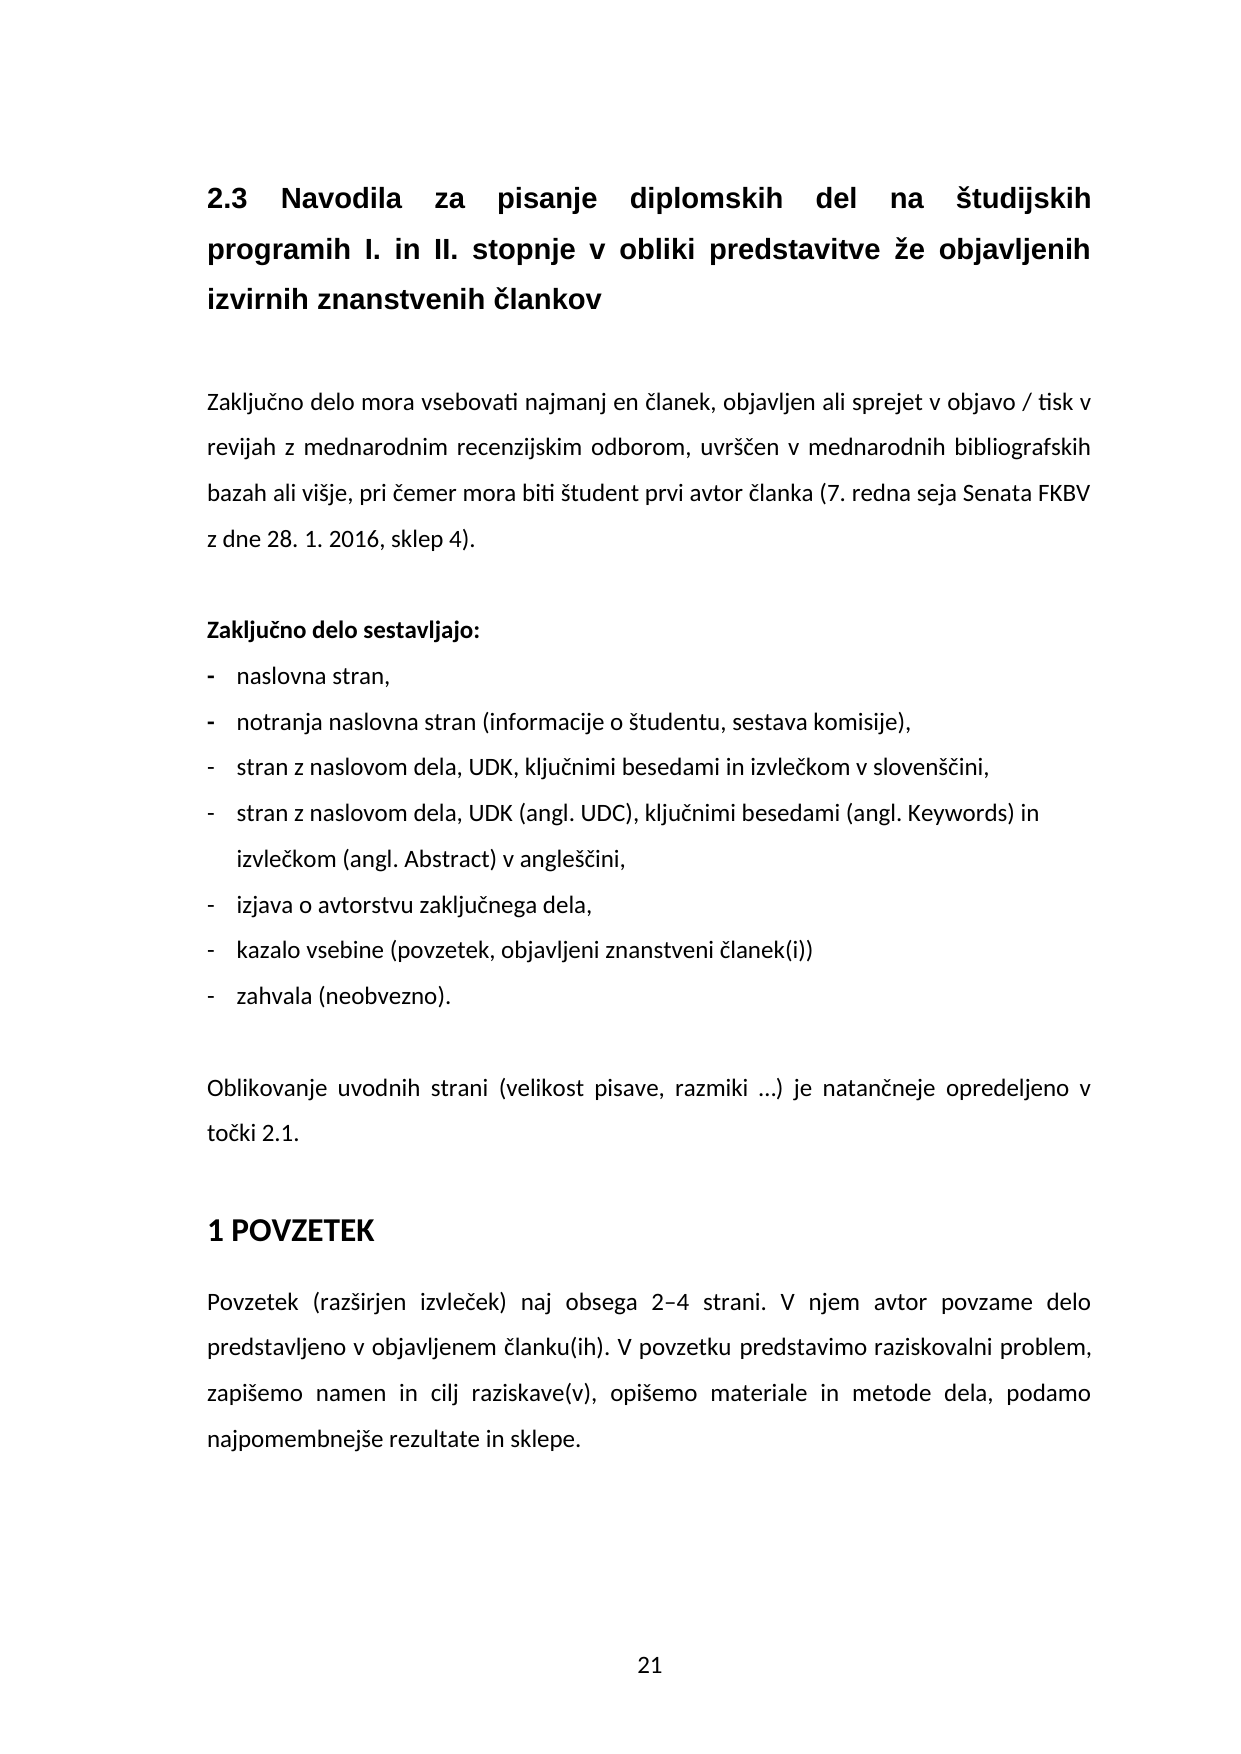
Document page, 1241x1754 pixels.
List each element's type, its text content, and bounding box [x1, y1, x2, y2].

list stran z naslovom dela, UDK, ključnimi besedami in izvlečkom v slovenščini, [207, 752, 1092, 782]
text Oblikovanje uvodnih strani (velikost pisave, razmiki …) je natančneje opredeljeno v točki 2.1. [207, 1072, 1092, 1148]
text 1 POVZETEK [207, 1209, 1092, 1249]
text Povzetek (razširjen izvleček) naj obsega 2–4 strani. V njem avtor povzame delo predstavljeno v objavljenem članku(ih). V povzetku predstavimo raziskovalni problem, zapišemo namen in cilj raziskave(v), opišemo materiale in metode dela, podamo najpomembnejše rezultate in sklepe. [207, 1286, 1092, 1453]
list stran z naslovom dela, UDK (angl. UDC), ključnimi besedami (angl. Keywords) in izvlečkom (angl. Abstract) v angleščini, [207, 797, 1092, 873]
text Zaključno delo sestavljajo: [207, 614, 1092, 645]
subtitle Navodila za pisanje diplomskih del na študijskih programih I. in II. stopnje v obliki predstavitve že objavljenih izvirnih znanstvenih člankov [207, 181, 1092, 316]
list kazalo vsebine (povzetek, objavljeni znanstveni članek(i)) [207, 934, 1092, 965]
text Zaključno delo mora vsebovati najmanj en članek, objavljen ali sprejet v objavo / tisk v revijah z mednarodnim recenzijskim odborom, uvrščen v mednarodnih bibliografskih bazah ali višje, pri čemer mora biti študent prvi avtor članka (7. redna seja Senata FKBV z dne 28. 1. 2016, sklep 4). [207, 386, 1092, 553]
list notranja naslovna stran (informacije o študentu, sestava komisije), [207, 706, 1092, 736]
list naslovna stran, [207, 660, 1092, 691]
list izjava o avtorstvu zaključnega dela, [207, 889, 1092, 919]
list zahvala (neobvezno). [207, 980, 1092, 1011]
